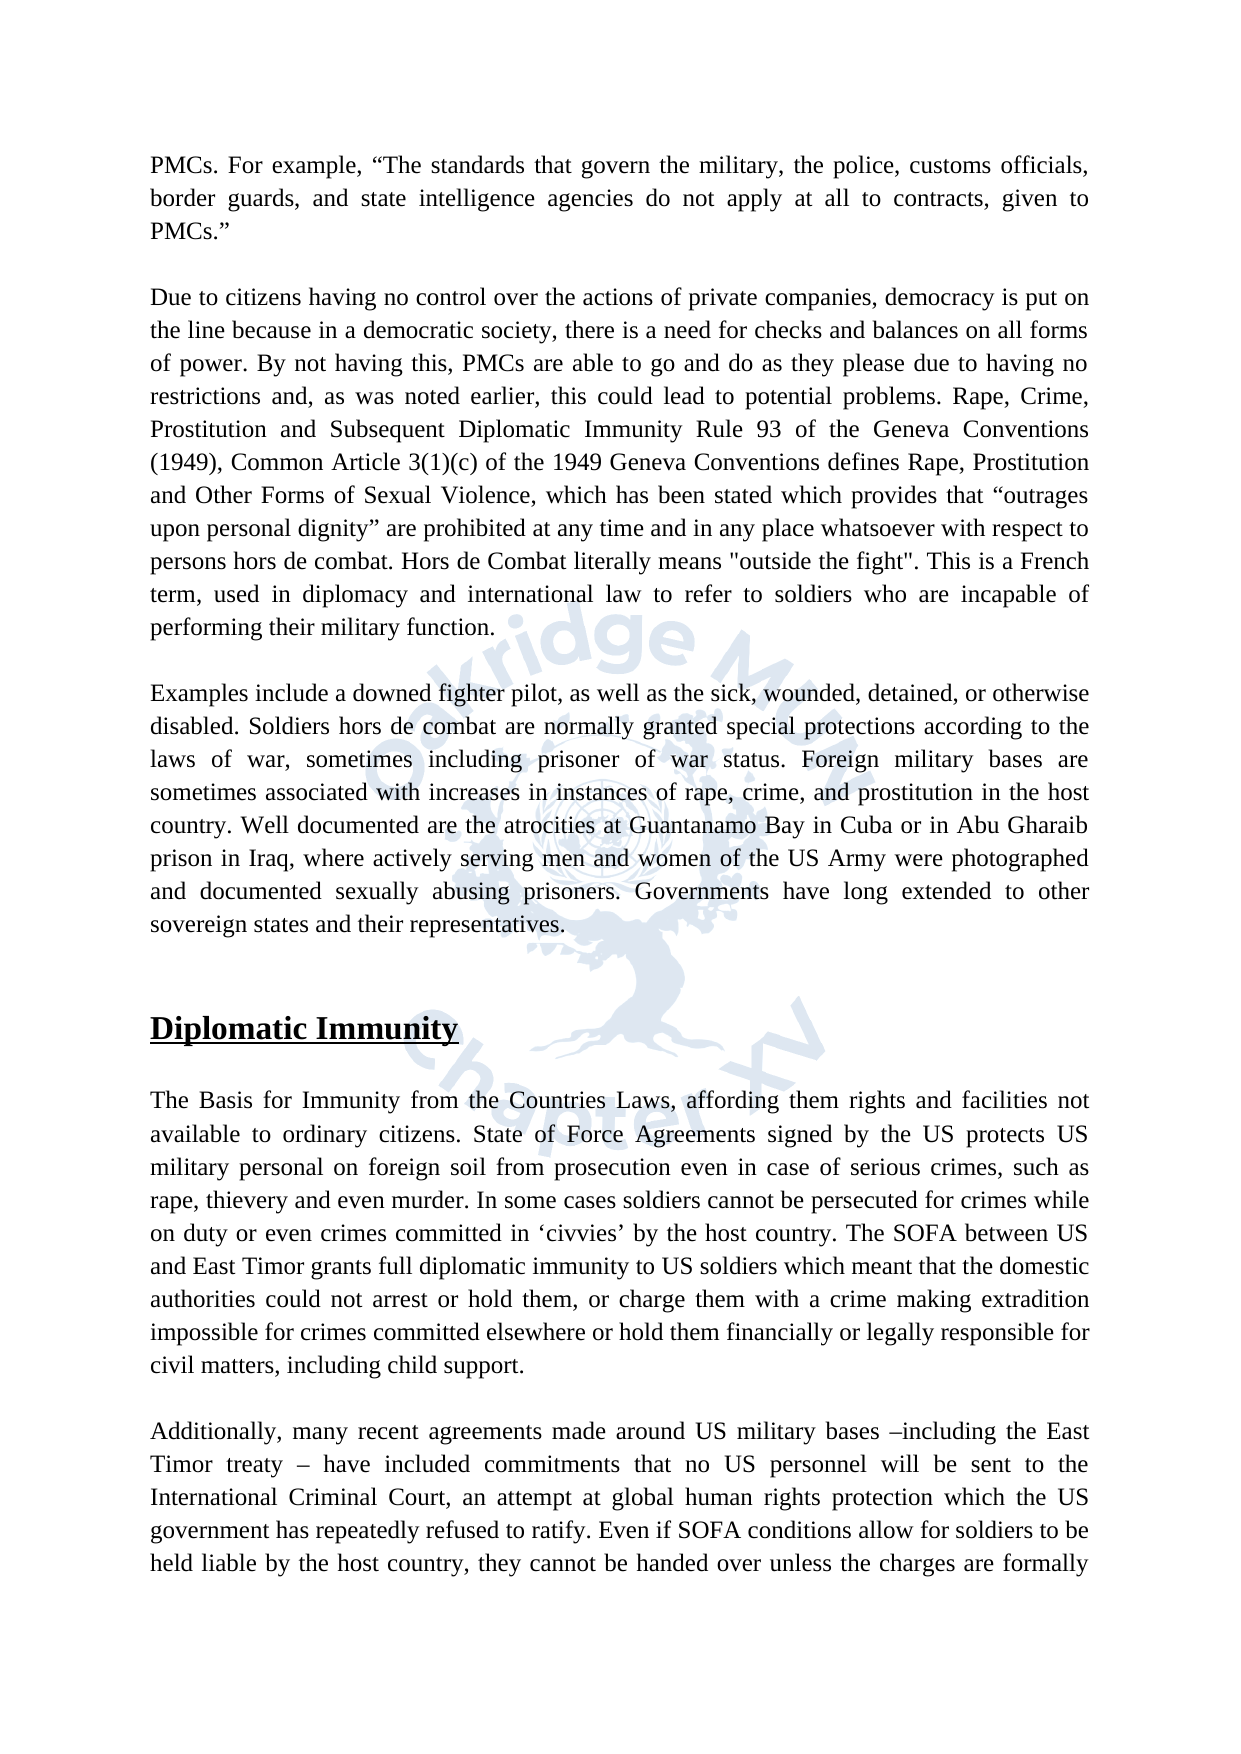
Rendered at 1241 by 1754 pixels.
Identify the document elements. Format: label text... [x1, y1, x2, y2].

text Diplomatic Immunity [150, 1008, 1090, 1047]
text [150, 1416, 1090, 1577]
text Due to citizens having no control over the actions of private companies, democracy is put on the line because in a democratic society, there is a need for checks and balances on all forms of power. By not having this, PMCs are able to go and do as they please due to having no restrictions and, as was noted earlier, this could lead to potential problems. Rape, Crime, Prostitution and Subsequent Diplomatic Immunity Rule 93 of the Geneva Conventions (1949), Common Article 3(1)(c) of the 1949 Geneva Conventions defines Rape, Prostitution and Other Forms of Sexual Violence, which has been stated which provides that “outrages upon personal dignity” are prohibited at any time and in any place whatsoever with respect to persons hors de combat. Hors de Combat literally means "outside the fight". This is a French term, used in diplomacy and international law to refer to soldiers who are incapable of performing their military function. [150, 282, 1090, 641]
text Examples include a downed fighter pilot, as well as the sick, wounded, detained, or otherwise disabled. Soldiers hors de combat are normally granted special protections according to the laws of war, sometimes including prisoner of war status. Foreign military bases are sometimes associated with increases in instances of rape, crime, and prostitution in the host country. Well documented are the atrocities at Guantanamo Bay in Cuba or in Abu Gharaib prison in Iraq, where actively serving men and women of the US Army were photographed and documented sexually abusing prisoners. Governments have long extended to other sovereign states and their representatives. [150, 678, 1090, 938]
text The Basis for Immunity from the Countries Laws, affording them rights and facilities not available to ordinary citizens. State of Force Agreements signed by the US protects US military personal on foreign soil from prosecution even in case of serious crimes, such as rape, thievery and even murder. In some cases soldiers cannot be persecuted for crimes while on duty or even crimes committed in ‘civvies’ by the host country. The SOFA between US and East Timor grants full diplomatic immunity to US soldiers which meant that the domestic authorities could not arrest or hold them, or charge them with a crime making extradition impossible for crimes committed elsewhere or hold them financially or legally responsible for civil matters, including child support. [150, 1086, 1090, 1378]
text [150, 150, 1090, 245]
